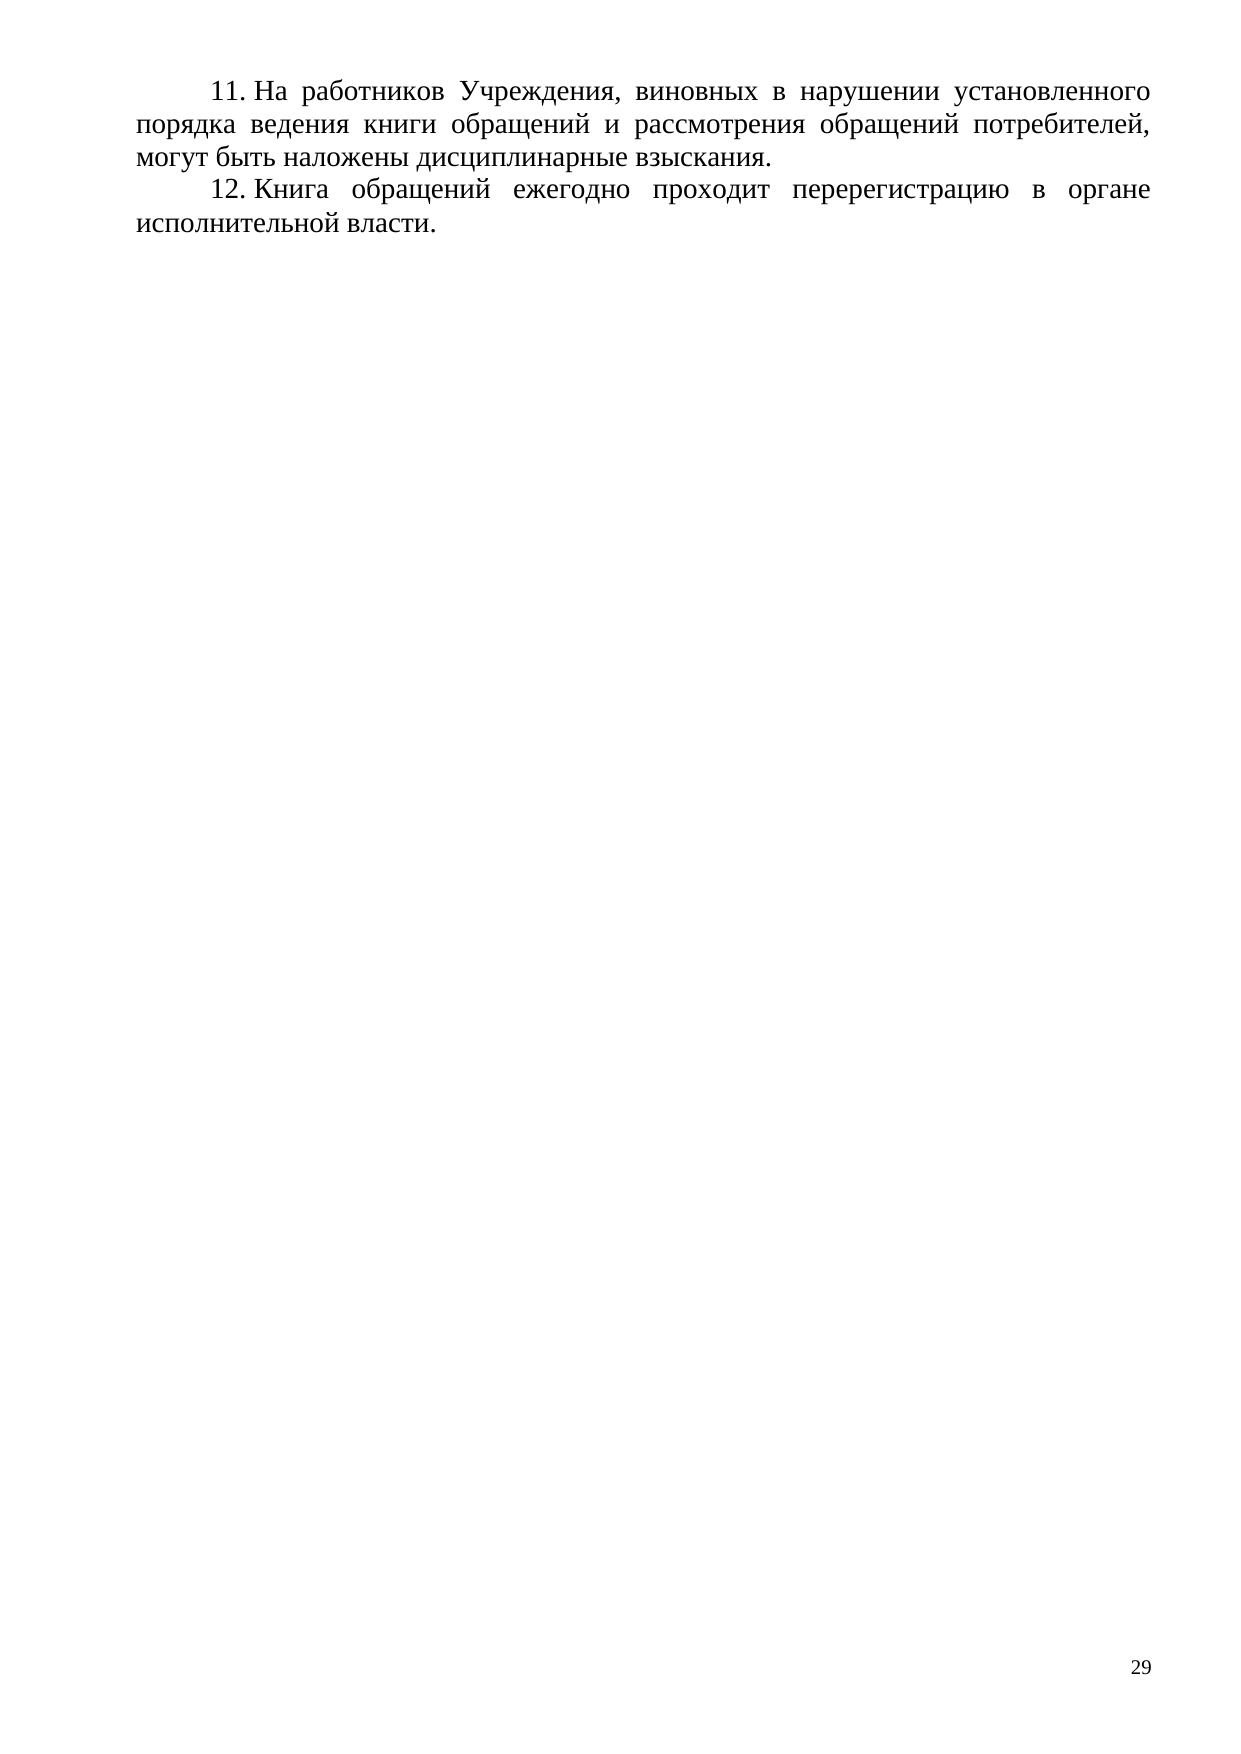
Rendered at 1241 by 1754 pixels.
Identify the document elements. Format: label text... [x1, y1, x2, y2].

text 12. Книга обращений ежегодно проходит перерегистрацию в органе исполнительной власти. [136, 172, 1152, 238]
text 11. На работников Учреждения, виновных в нарушении установленного порядка ведения книги обращений и рассмотрения обращений потребителей, могут быть наложены дисциплинарные взыскания. [136, 74, 1152, 172]
